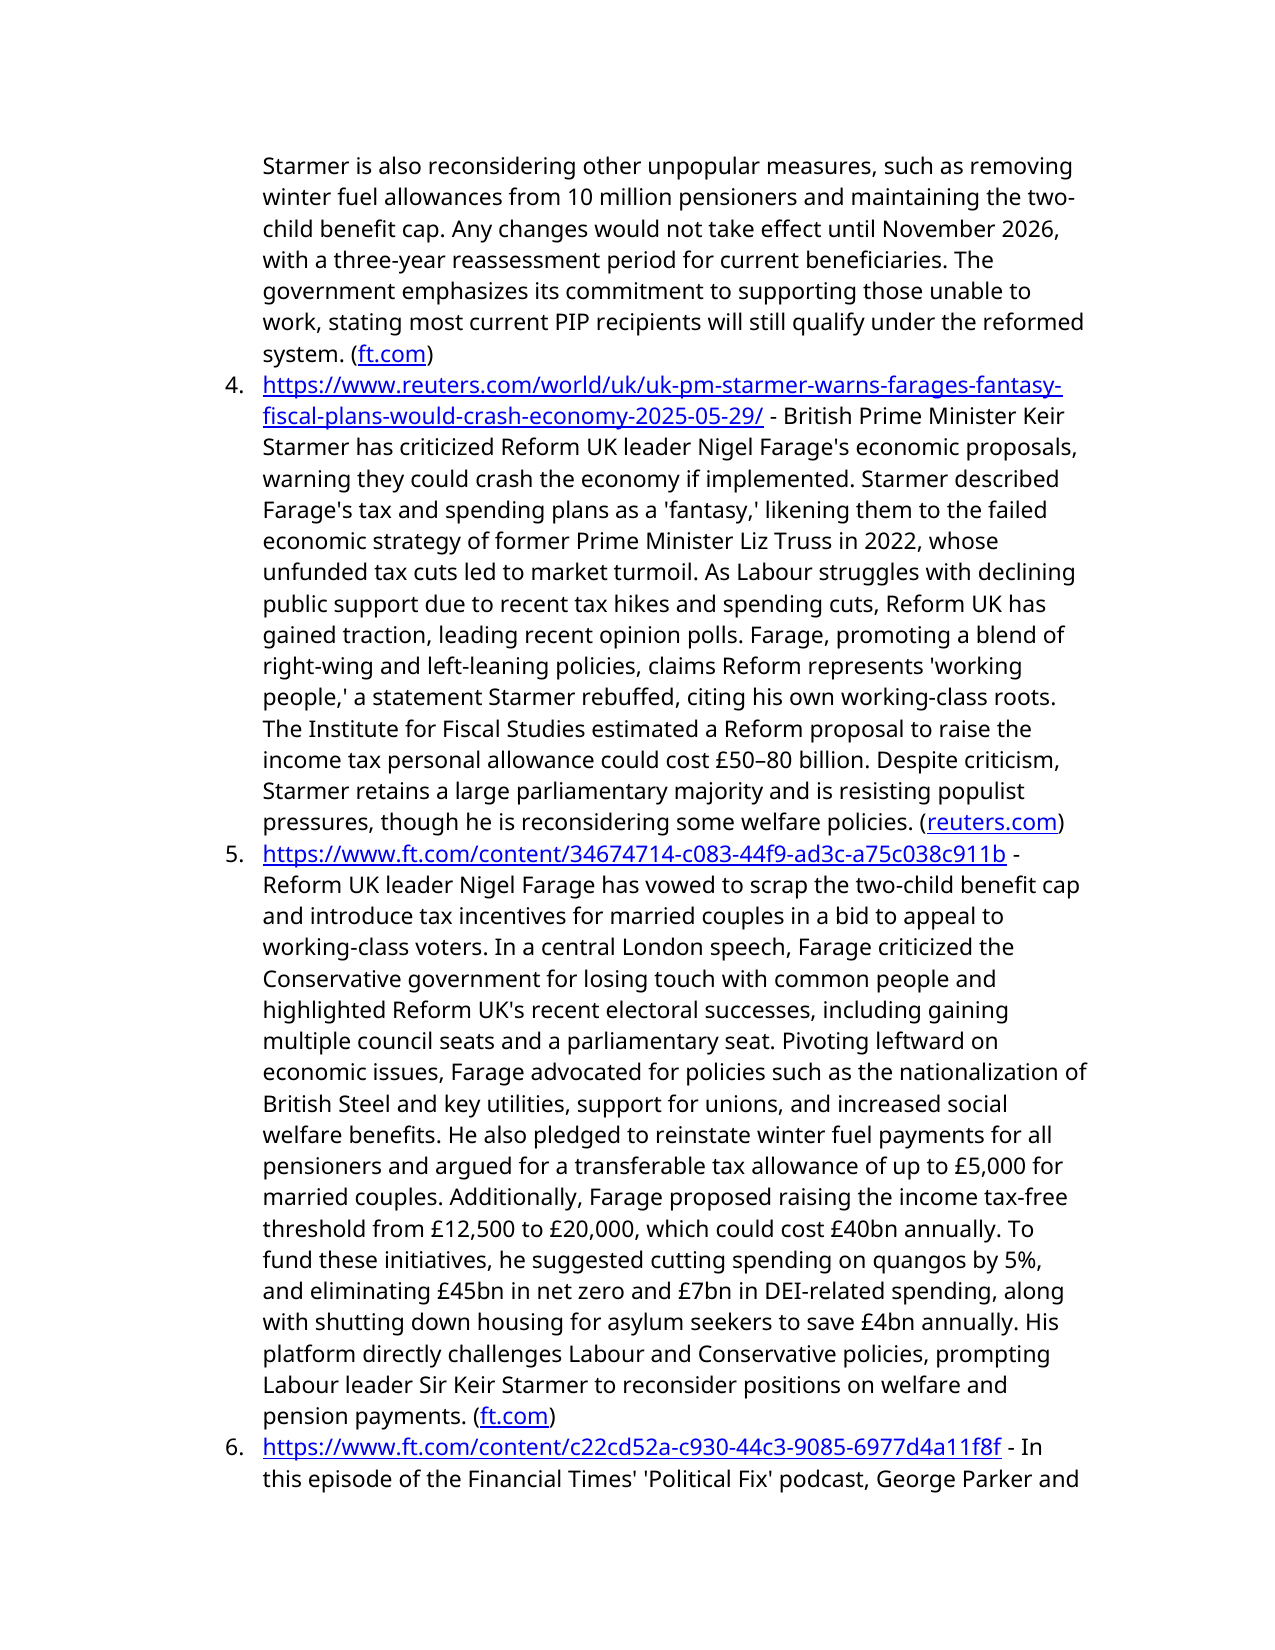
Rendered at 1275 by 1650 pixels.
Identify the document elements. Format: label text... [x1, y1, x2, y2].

list https://www.ft.com/content/34674714-c083-44f9-ad3c-a75c038c911b - Reform UK leader Nigel Farage has vowed to scrap the two-child benefit cap and introduce tax incentives for married couples in a bid to appeal to working-class voters. In a central London speech, Farage criticized the Conservative government for losing touch with common people and highlighted Reform UK's recent electoral successes, including gaining multiple council seats and a parliamentary seat. Pivoting leftward on economic issues, Farage advocated for policies such as the nationalization of British Steel and key utilities, support for unions, and increased social welfare benefits. He also pledged to reinstate winter fuel payments for all pensioners and argued for a transferable tax allowance of up to £5,000 for married couples. Additionally, Farage proposed raising the income tax-free threshold from £12,500 to £20,000, which could cost £40bn annually. To fund these initiatives, he suggested cutting spending on quangos by 5%, and eliminating £45bn in net zero and £7bn in DEI-related spending, along with shutting down housing for asylum seekers to save £4bn annually. His platform directly challenges Labour and Conservative policies, prompting Labour leader Sir Keir Starmer to reconsider positions on welfare and pension payments. (ft.com) [225, 837, 1087, 1431]
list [225, 1431, 1087, 1494]
list https://www.reuters.com/world/uk/uk-pm-starmer-warns-farages-fantasy-fiscal-plans-would-crash-economy-2025-05-29/ - British Prime Minister Keir Starmer has criticized Reform UK leader Nigel Farage's economic proposals, warning they could crash the economy if implemented. Starmer described Farage's tax and spending plans as a 'fantasy,' likening them to the failed economic strategy of former Prime Minister Liz Truss in 2022, whose unfunded tax cuts led to market turmoil. As Labour struggles with declining public support due to recent tax hikes and spending cuts, Reform UK has gained traction, leading recent opinion polls. Farage, promoting a blend of right-wing and left-leaning policies, claims Reform represents 'working people,' a statement Starmer rebuffed, citing his own working-class roots. The Institute for Fiscal Studies estimated a Reform proposal to raise the income tax personal allowance could cost £50–80 billion. Despite criticism, Starmer retains a large parliamentary majority and is resisting populist pressures, though he is reconsidering some welfare policies. (reuters.com) [225, 369, 1087, 837]
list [225, 150, 1087, 369]
